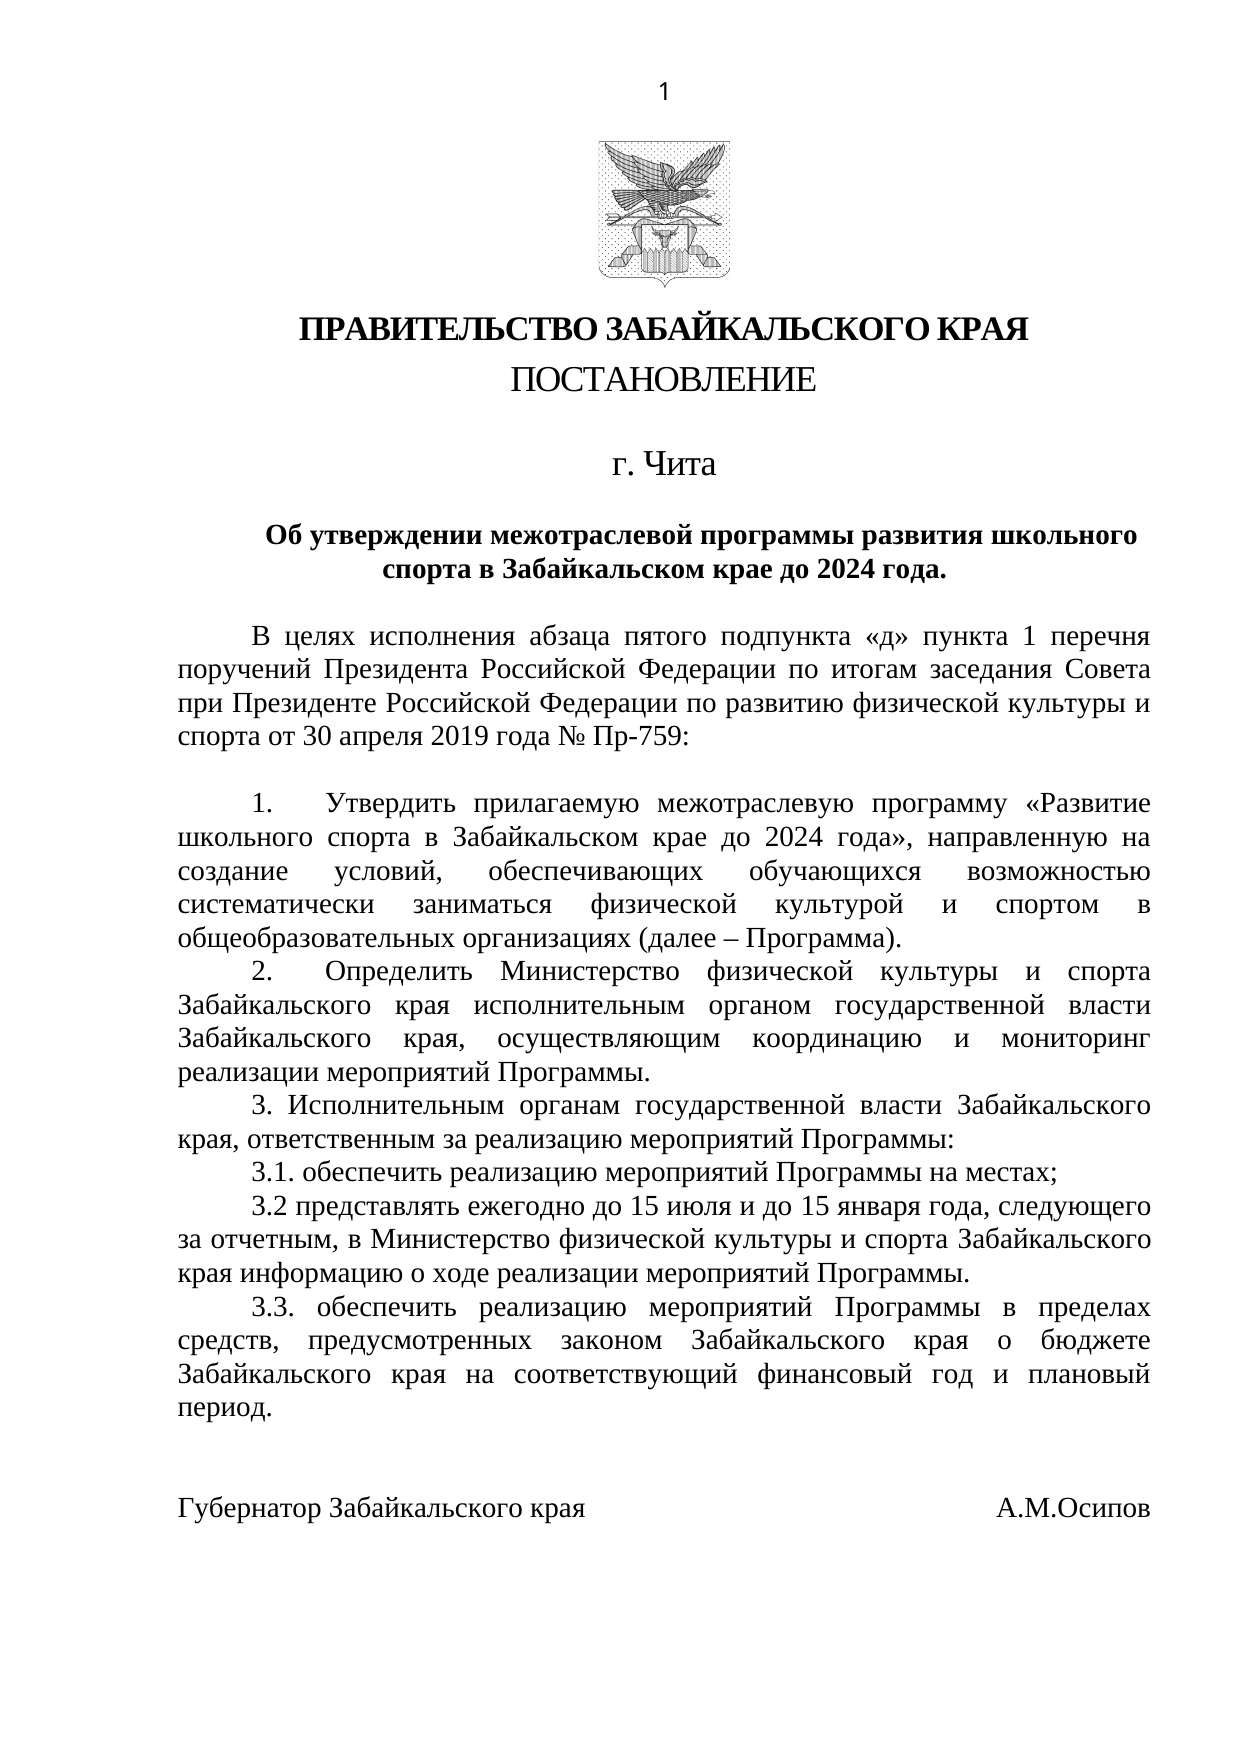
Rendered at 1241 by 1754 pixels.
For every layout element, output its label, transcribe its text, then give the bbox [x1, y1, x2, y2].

text 3.1. обеспечить реализацию мероприятий Программы на местах; [177, 1154, 1152, 1188]
text ПОСТАНОВЛЕНИЕ [177, 358, 1152, 400]
text 2. Определить Министерство физической культуры и спорта Забайкальского края исполнительным органом государственной власти Забайкальского края, осуществляющим координацию и мониторинг реализации мероприятий Программы. [177, 953, 1152, 1087]
text 3.3. обеспечить реализацию мероприятий Программы в пределах средств, предусмотренных законом Забайкальского края о бюджете Забайкальского края на соответствующий финансовый год и плановый период. [177, 1289, 1152, 1423]
text Губернатор Забайкальского края А.М.Осипов [177, 1490, 1152, 1523]
text 1. Утвердить прилагаемую межотраслевую программу «Развитие школьного спорта в Забайкальском крае до 2024 года», направленную на создание условий, обеспечивающих обучающихся возможностью систематически заниматься физической культурой и спортом в общеобразовательных организациях (далее – Программа). [177, 786, 1152, 953]
text В целях исполнения абзаца пятого подпункта «д» пункта 1 перечня поручений Президента Российской Федерации по итогам заседания Совета при Президенте Российской Федерации по развитию физической культуры и спорта от 30 апреля 2019 года № Пр-759: [177, 618, 1152, 752]
text г. Чита [177, 442, 1152, 484]
text 3.2 представлять ежегодно до 15 июля и до 15 января года, следующего за отчетным, в Министерство физической культуры и спорта Забайкальского края информацию о ходе реализации мероприятий Программы. [177, 1188, 1152, 1289]
text 3. Исполнительным органам государственной власти Забайкальского края, ответственным за реализацию мероприятий Программы: [177, 1087, 1152, 1154]
text Об утверждении межотраслевой программы развития школьного спорта в Забайкальском крае до 2024 года. [177, 517, 1152, 584]
text ПРАВИТЕЛЬСТВО ЗАБАЙКАЛЬСКОГО КРАЯ [177, 309, 1152, 348]
